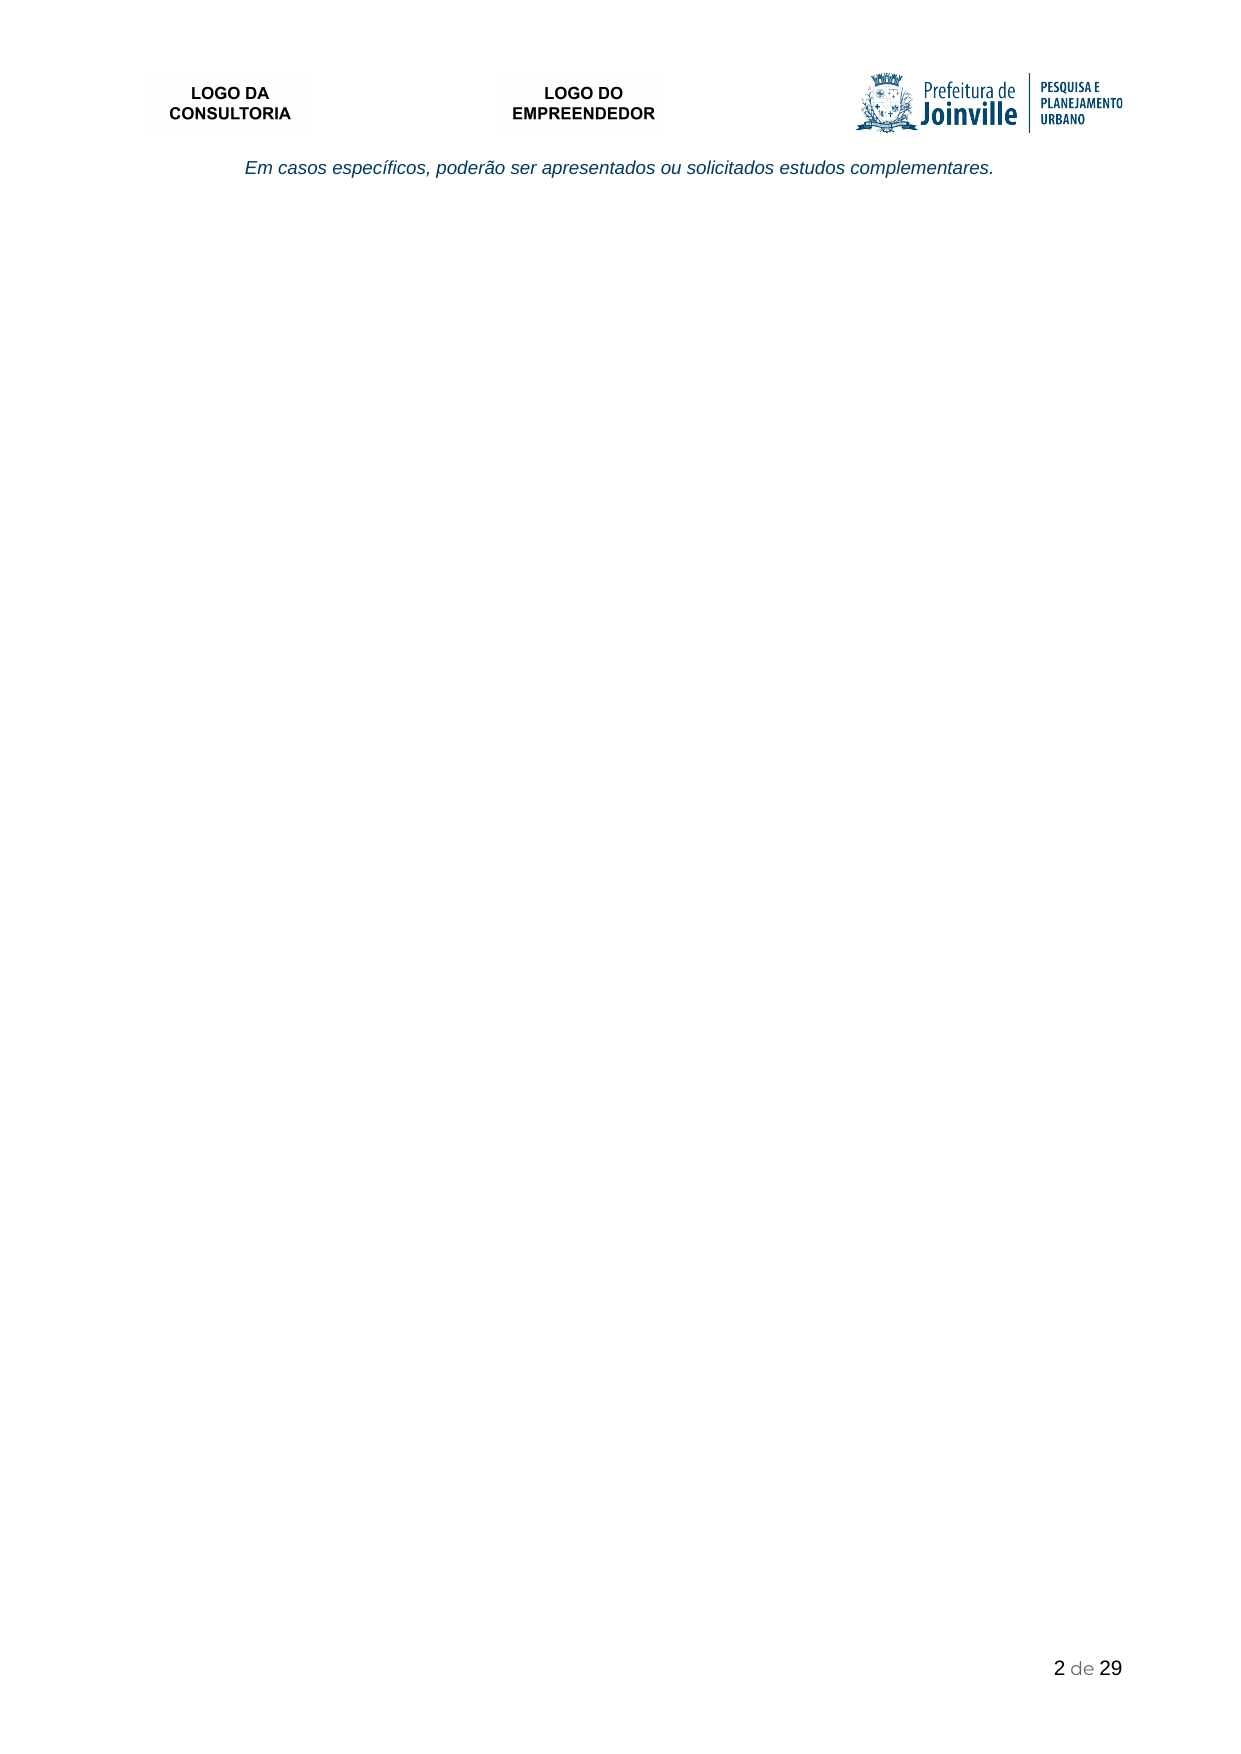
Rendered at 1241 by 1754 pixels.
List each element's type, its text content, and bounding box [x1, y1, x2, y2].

picture [148, 73, 312, 133]
text Em casos específicos, poderão ser apresentados ou solicitados estudos complementares. [118, 157, 1122, 178]
picture [502, 73, 665, 133]
picture [855, 73, 1123, 133]
